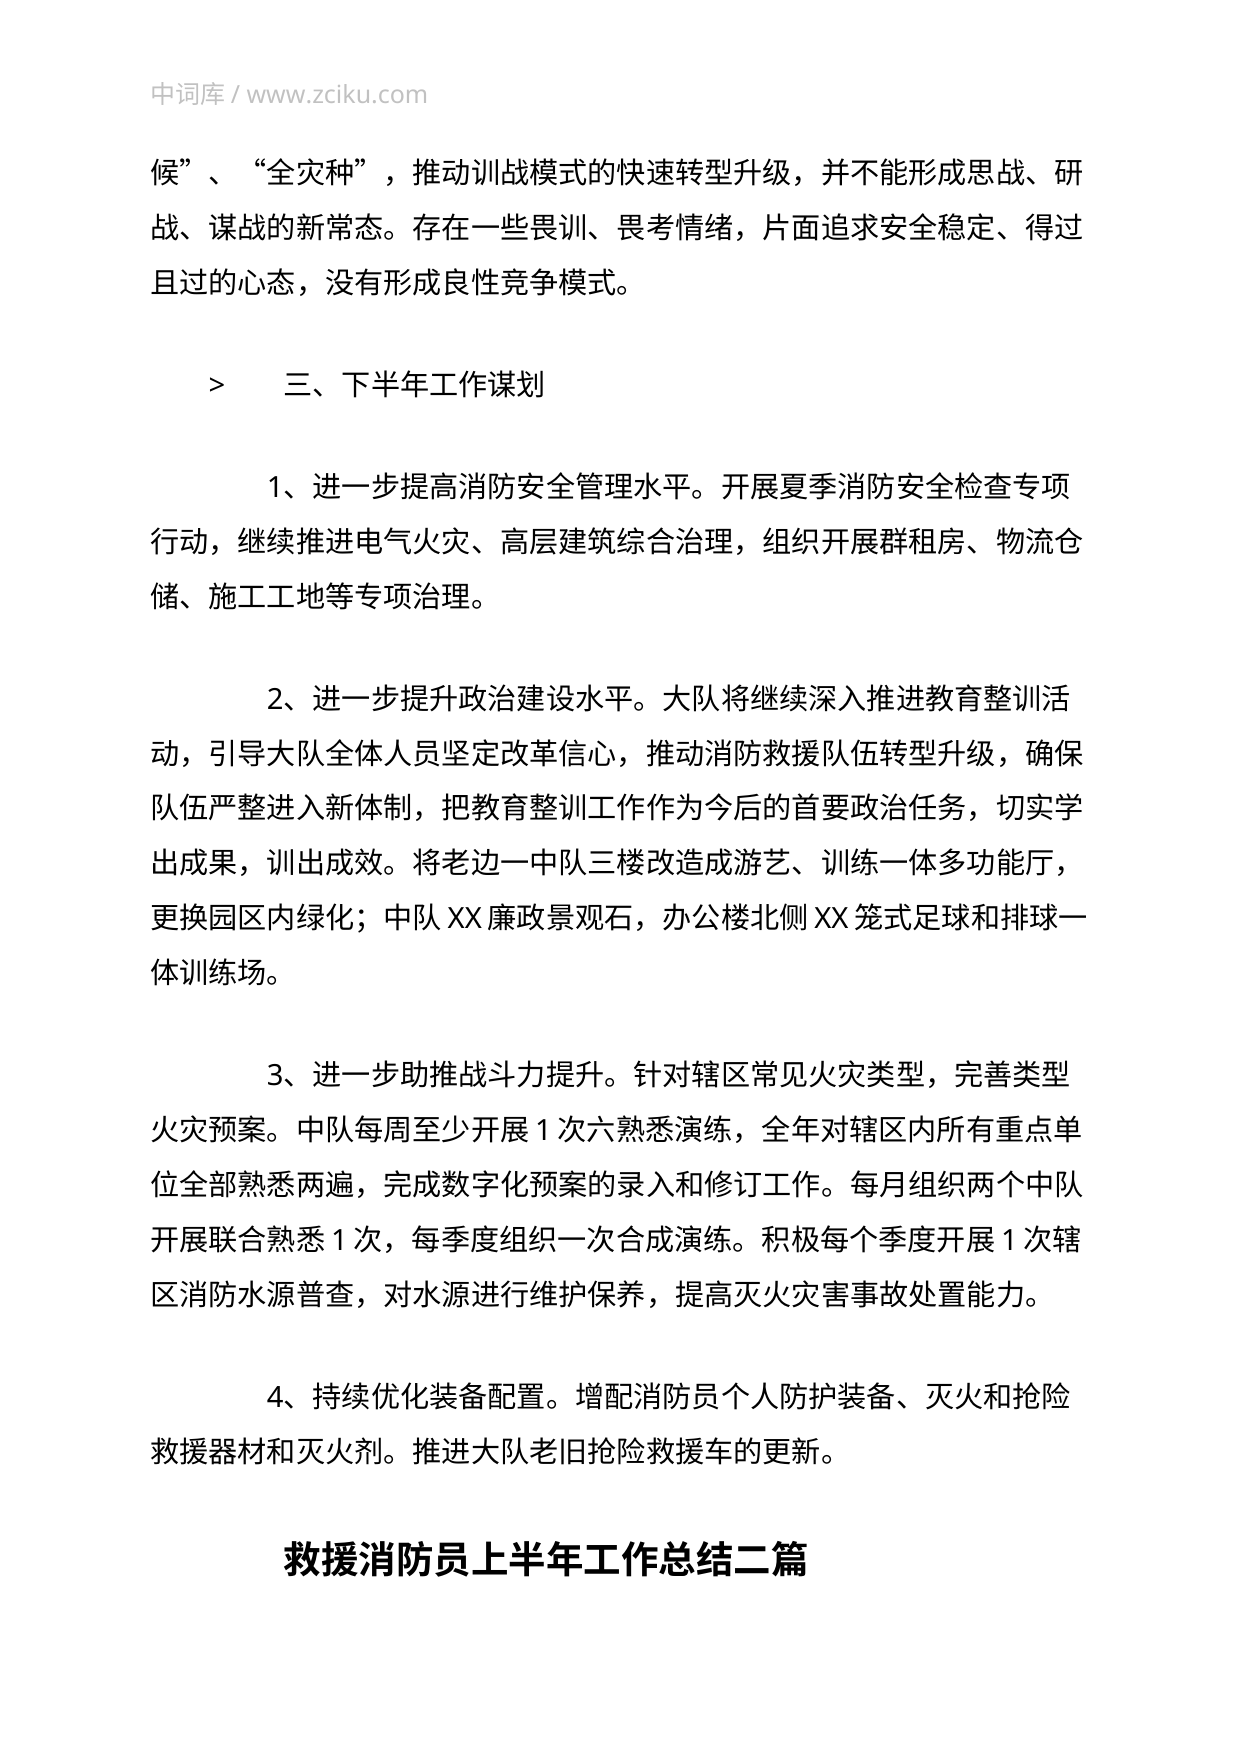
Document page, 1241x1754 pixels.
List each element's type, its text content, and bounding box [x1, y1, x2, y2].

text 4、持续优化装备配置。增配消防员个人防护装备、灭火和抢险救援器材和灭火剂。推进大队老旧抢险救援车的更新。 [150, 1373, 1090, 1471]
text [150, 150, 1090, 302]
text 3、进一步助推战斗力提升。针对辖区常见火灾类型，完善类型火灾预案。中队每周至少开展1次六熟悉演练，全年对辖区内所有重点单位全部熟悉两遍，完成数字化预案的录入和修订工作。每月组织两个中队开展联合熟悉1次，每季度组织一次合成演练。积极每个季度开展1次辖区消防水源普查，对水源进行维护保养，提高灭火灾害事故处置能力。 [150, 1052, 1090, 1314]
text 救援消防员上半年工作总结二篇 [150, 1530, 1090, 1584]
text > 三、下半年工作谋划 [150, 362, 1090, 404]
text 1、进一步提高消防安全管理水平。开展夏季消防安全检查专项行动，继续推进电气火灾、高层建筑综合治理，组织开展群租房、物流仓储、施工工地等专项治理。 [150, 463, 1090, 616]
text 2、进一步提升政治建设水平。大队将继续深入推进教育整训活动，引导大队全体人员坚定改革信心，推动消防救援队伍转型升级，确保队伍严整进入新体制，把教育整训工作作为今后的首要政治任务，切实学出成果，训出成效。将老边一中队三楼改造成游艺、训练一体多功能厅，更换园区内绿化；中队XX廉政景观石，办公楼北侧XX笼式足球和排球一体训练场。 [150, 675, 1090, 992]
